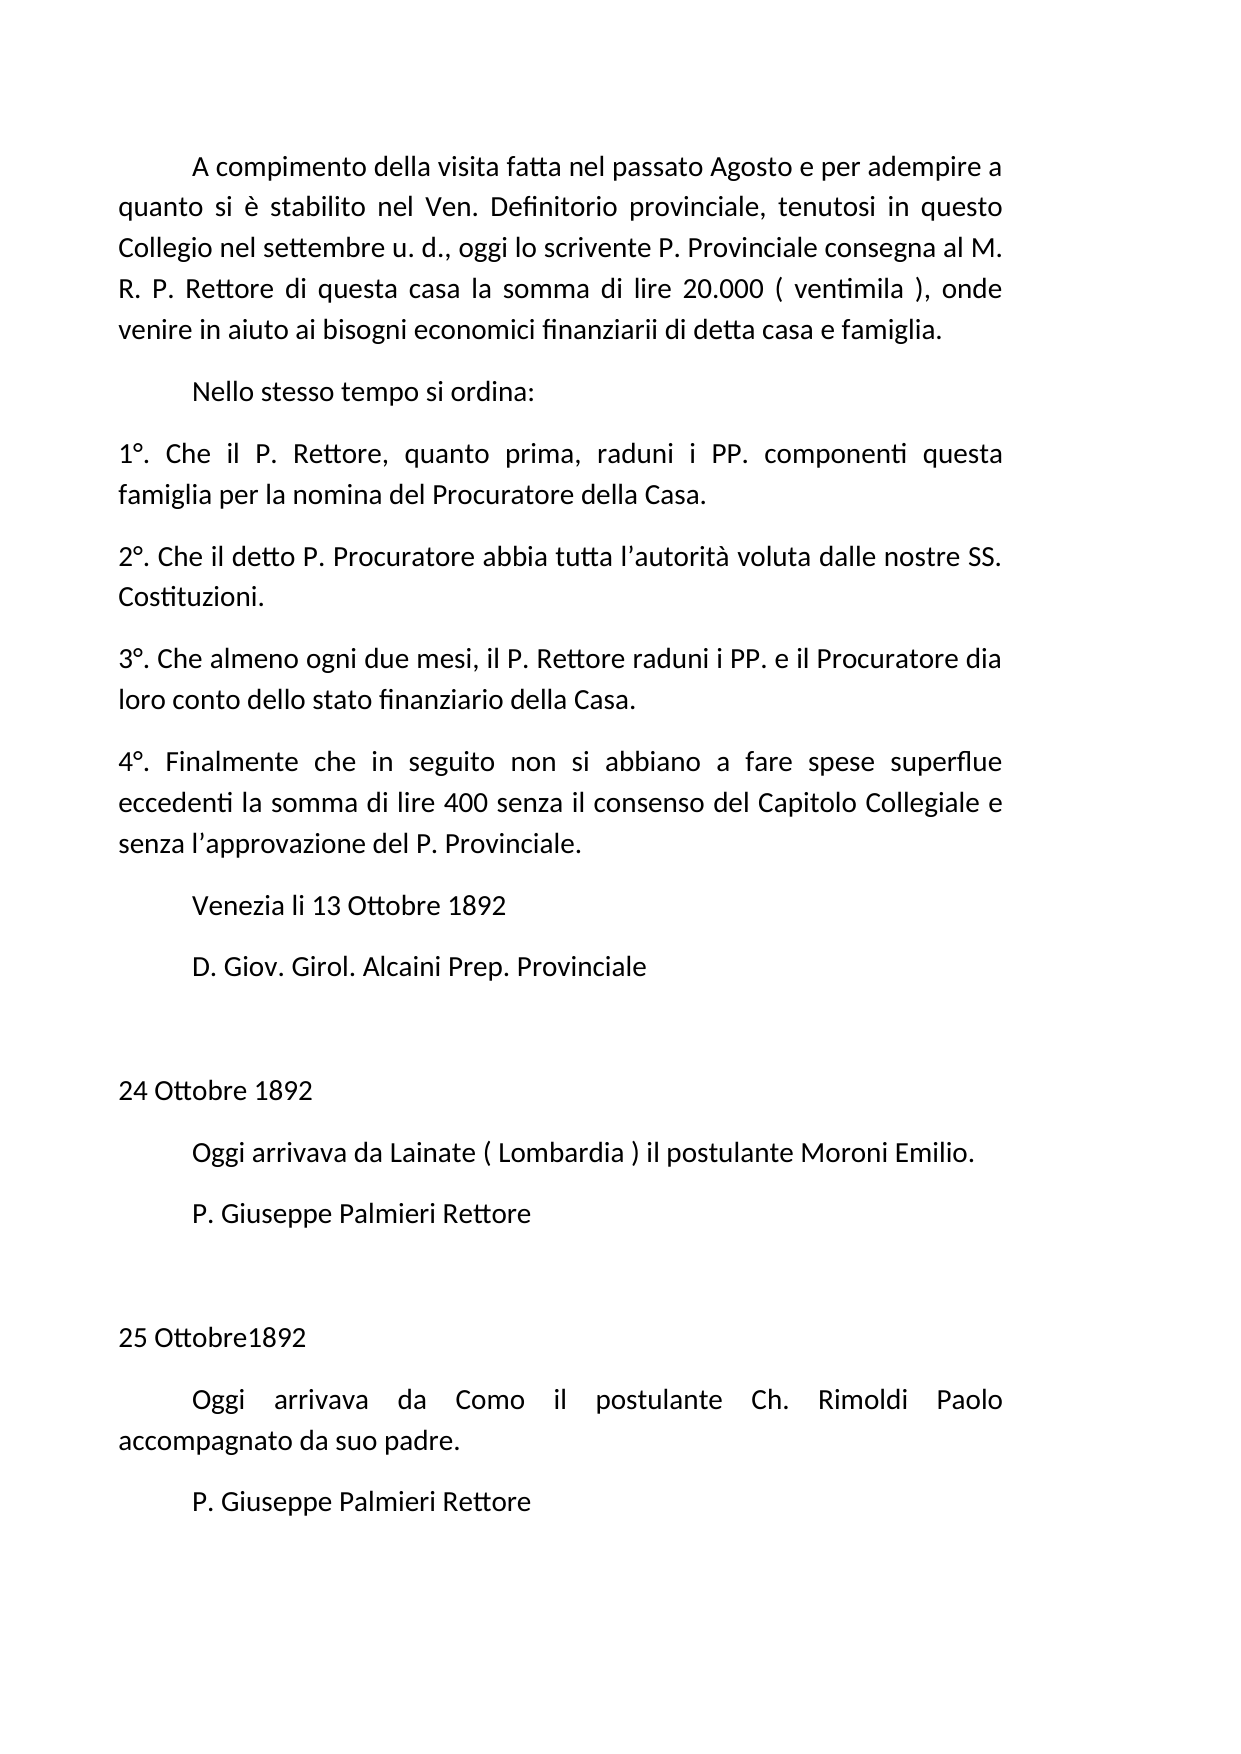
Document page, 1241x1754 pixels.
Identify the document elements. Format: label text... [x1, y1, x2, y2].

text 3°. Che almeno ogni due mesi, il P. Rettore raduni i PP. e il Procuratore dia loro conto dello stato finanziario della Casa. [118, 640, 1004, 717]
text Venezia li 13 Ottobre 1892 [118, 887, 1004, 922]
text 4°. Finalmente che in seguito non si abbiano a fare spese superflue eccedenti la somma di lire 400 senza il consenso del Capitolo Collegiale e senza l’approvazione del P. Provinciale. [118, 743, 1004, 861]
text A compimento della visita fatta nel passato Agosto e per adempire a quanto si è stabilito nel Ven. Definitorio provinciale, tenutosi in questo Collegio nel settembre u. d., oggi lo scrivente P. Provinciale consegna al M. R. P. Rettore di questa casa la somma di lire 20.000 ( ventimila ), onde venire in aiuto ai bisogni economici finanziarii di detta casa e famiglia. [118, 148, 1004, 347]
text 24 Ottobre 1892 [118, 1072, 1004, 1108]
text 2°. Che il detto P. Procuratore abbia tutta l’autorità voluta dalle nostre SS. Costituzioni. [118, 538, 1004, 614]
text D. Giov. Girol. Alcaini Prep. Provinciale [118, 948, 1004, 984]
text P. Giuseppe Palmieri Rettore [118, 1196, 1004, 1231]
text Oggi arrivava da Como il postulante Ch. Rimoldi Paolo accompagnato da suo padre. [118, 1381, 1004, 1457]
text P. Giuseppe Palmieri Rettore [118, 1483, 1004, 1519]
text 1°. Che il P. Rettore, quanto prima, raduni i PP. componenti questa famiglia per la nomina del Procuratore della Casa. [118, 435, 1004, 511]
text Nello stesso tempo si ordina: [118, 373, 1004, 409]
text Oggi arrivava da Lainate ( Lombardia ) il postulante Moroni Emilio. [118, 1134, 1004, 1169]
text 25 Ottobre1892 [118, 1319, 1004, 1355]
